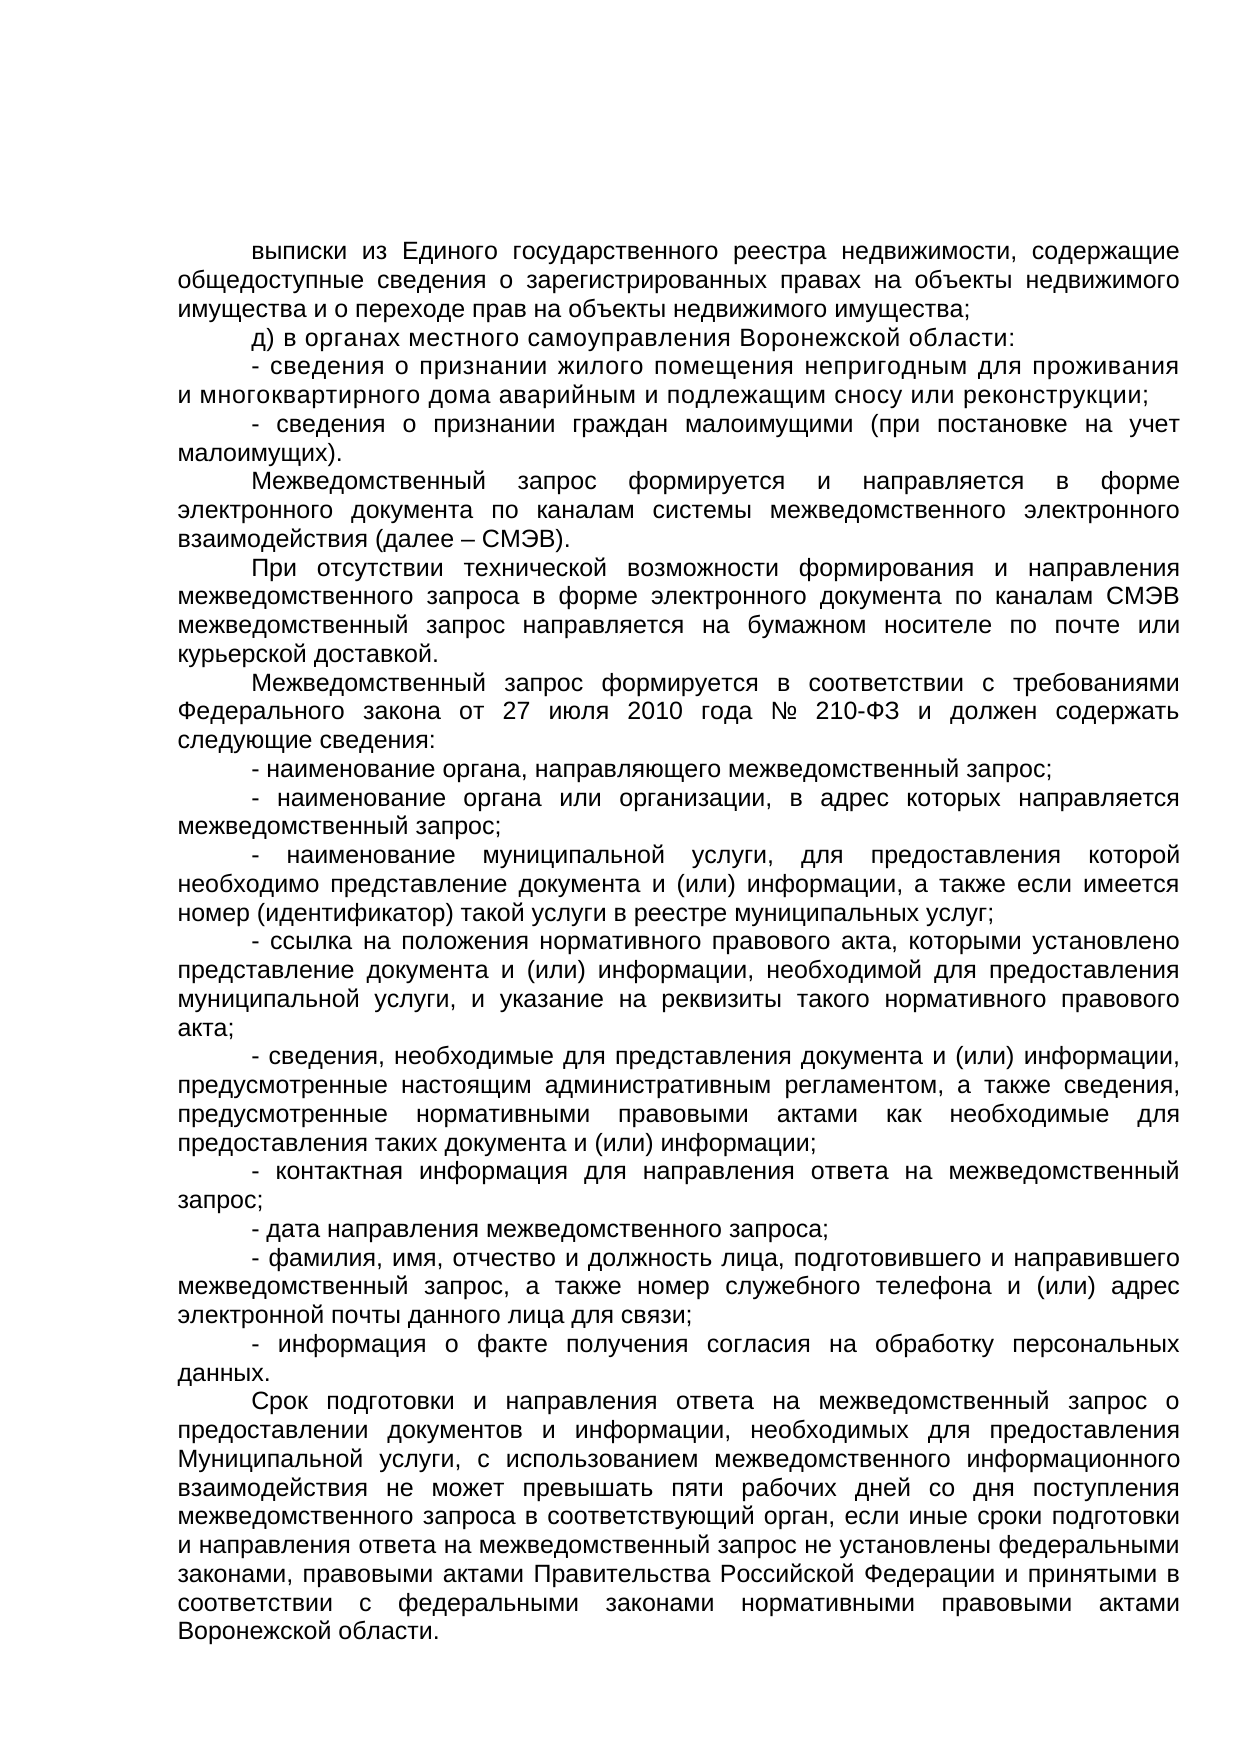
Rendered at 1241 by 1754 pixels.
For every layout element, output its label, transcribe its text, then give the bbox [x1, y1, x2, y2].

text - фамилия, имя, отчество и должность лица, подготовившего и направившего межведомственный запрос, а также номер служебного телефона и (или) адрес электронной почты данного лица для связи; [177, 1242, 1181, 1329]
text Межведомственный запрос формируется и направляется в форме электронного документа по каналам системы межведомственного электронного взаимодействия (далее – СМЭВ). [177, 466, 1181, 552]
text - наименование органа или организации, в адрес которых направляется межведомственный запрос; [177, 782, 1181, 840]
text При отсутствии технической возможности формирования и направления межведомственного запроса в форме электронного документа по каналам СМЭВ межведомственный запрос направляется на бумажном носителе по почте или курьерской доставкой. [177, 552, 1181, 667]
text - сведения о признании жилого помещения непригодным для проживания и многоквартирного дома аварийным и подлежащим сносу или реконструкции; [177, 351, 1181, 409]
text - контактная информация для направления ответа на межведомственный запрос; [177, 1156, 1181, 1214]
text - сведения, необходимые для представления документа и (или) информации, предусмотренные настоящим административным регламентом, а также сведения, предусмотренные нормативными правовыми актами как необходимые для предоставления таких документа и (или) информации; [177, 1041, 1181, 1156]
text выписки из Единого государственного реестра недвижимости, содержащие общедоступные сведения о зарегистрированных правах на объекты недвижимого имущества и о переходе прав на объекты недвижимого имущества; [177, 236, 1181, 322]
text - информация о факте получения согласия на обработку персональных данных. [177, 1329, 1181, 1386]
text Срок подготовки и направления ответа на межведомственный запрос о предоставлении документов и информации, необходимых для предоставления Муниципальной услуги, с использованием межведомственного информационного взаимодействия не может превышать пяти рабочих дней со дня поступления межведомственного запроса в соответствующий орган, если иные сроки подготовки и направления ответа на межведомственный запрос не установлены федеральными законами, правовыми актами Правительства Российской Федерации и принятыми в соответствии с федеральными законами нормативными правовыми актами Воронежской области. [177, 1386, 1181, 1645]
text д) в органах местного самоуправления Воронежской области: [177, 322, 1181, 351]
text - наименование органа, направляющего межведомственный запрос; [177, 754, 1181, 782]
text - сведения о признании граждан малоимущими (при постановке на учет малоимущих). [177, 409, 1181, 466]
text - дата направления межведомственного запроса; [177, 1214, 1181, 1242]
text - наименование муниципальной услуги, для предоставления которой необходимо представление документа и (или) информации, а также если имеется номер (идентификатор) такой услуги в реестре муниципальных услуг; [177, 840, 1181, 926]
text Межведомственный запрос формируется в соответствии с требованиями Федерального закона от 27 июля 2010 года № 210-ФЗ и должен содержать следующие сведения: [177, 667, 1181, 754]
text - ссылка на положения нормативного правового акта, которыми установлено представление документа и (или) информации, необходимой для предоставления муниципальной услуги, и указание на реквизиты такого нормативного правового акта; [177, 926, 1181, 1041]
